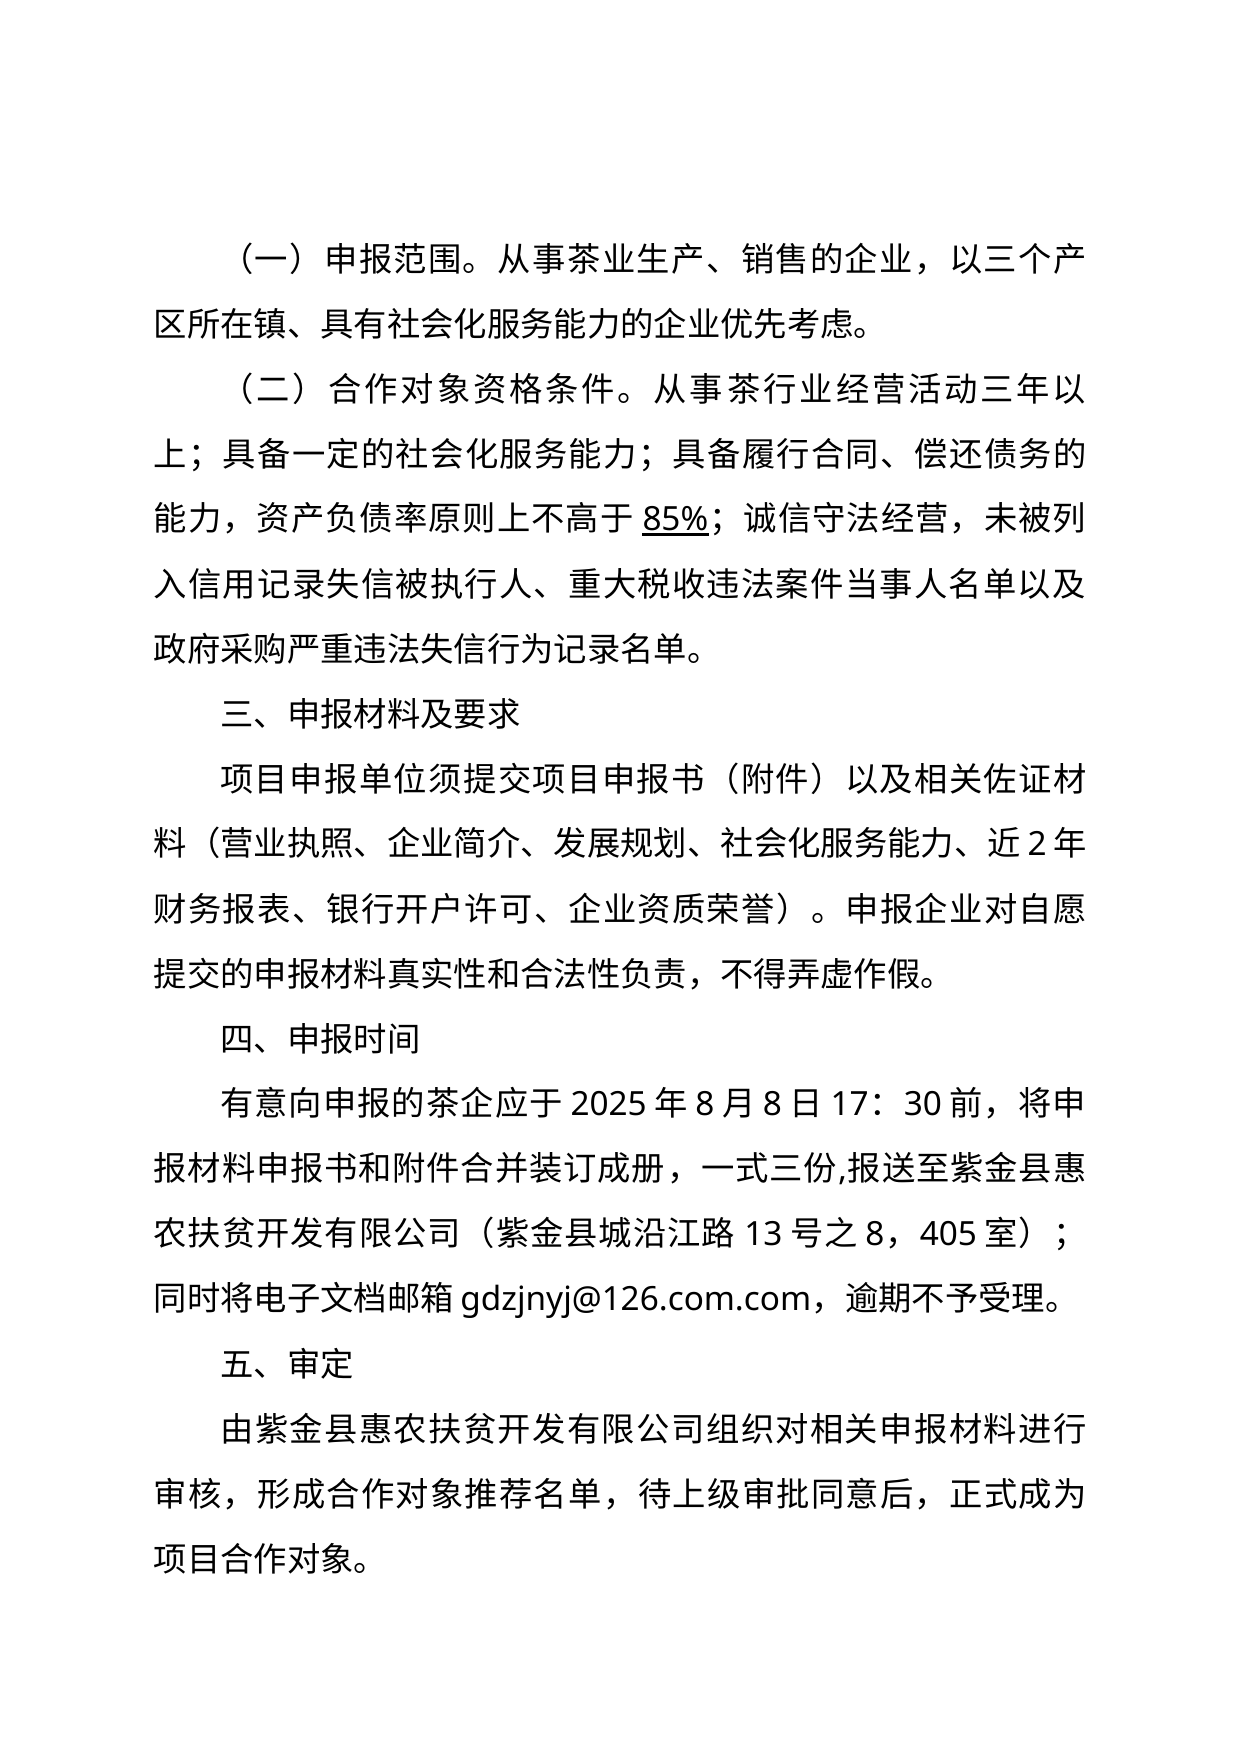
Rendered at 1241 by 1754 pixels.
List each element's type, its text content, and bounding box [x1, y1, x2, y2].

text 有意向申报的茶企应于2025年8月8日17：30前，将申报材料申报书和附件合并装订成册，一式三份,报送至紫金县惠农扶贫开发有限公司（紫金县城沿江路13号之8，405室）；同时将电子文档邮箱gdzjnyj@126.com.com，逾期不予受理。 [153, 1069, 1087, 1329]
text 三、申报材料及要求 [153, 679, 1087, 744]
text （一）申报范围。从事茶业生产、销售的企业，以三个产区所在镇、具有社会化服务能力的企业优先考虑。 [153, 224, 1087, 354]
text 五、审定 [153, 1329, 1087, 1394]
text （二）合作对象资格条件。从事茶行业经营活动三年以上；具备一定的社会化服务能力；具备履行合同、偿还债务的能力，资产负债率原则上不高于85%；诚信守法经营，未被列入信用记录失信被执行人、重大税收违法案件当事人名单以及政府采购严重违法失信行为记录名单。 [153, 354, 1087, 679]
text 项目申报单位须提交项目申报书（附件）以及相关佐证材料（营业执照、企业简介、发展规划、社会化服务能力、近2年财务报表、银行开户许可、企业资质荣誉）。申报企业对自愿提交的申报材料真实性和合法性负责，不得弄虚作假。 [153, 744, 1087, 1004]
text 由紫金县惠农扶贫开发有限公司组织对相关申报材料进行审核，形成合作对象推荐名单，待上级审批同意后，正式成为项目合作对象。 [153, 1394, 1087, 1589]
text 四、申报时间 [153, 1004, 1087, 1069]
